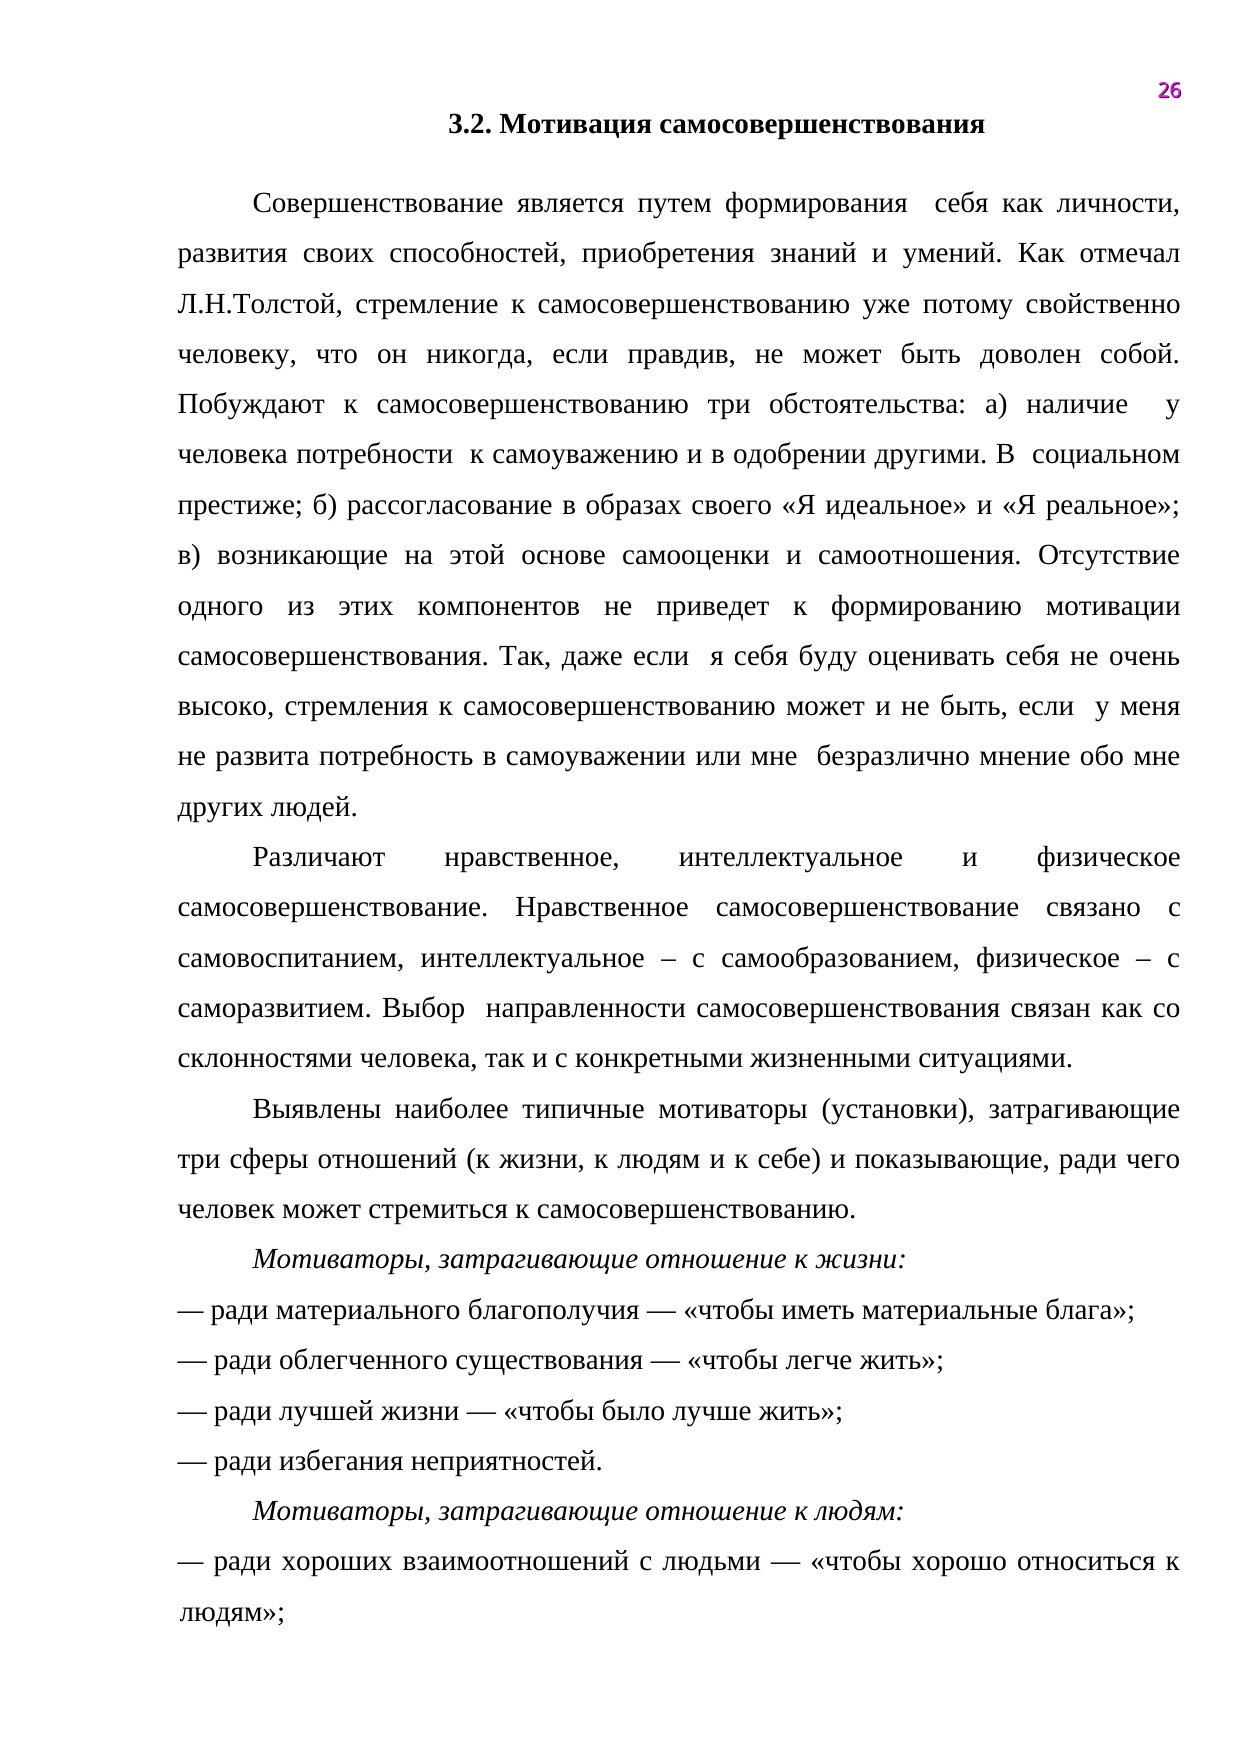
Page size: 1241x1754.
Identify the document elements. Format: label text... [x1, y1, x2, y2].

text — ради облегченного существования — «чтобы легче жить»; [177, 1342, 1181, 1376]
text Выявлены наиболее типичные мотиваторы (установки), затрагивающие три сферы отношений (к жизни, к людям и к себе) и показывающие, ради чего человек может стремиться к самосовершенствованию. [177, 1091, 1181, 1225]
text Мотиваторы, затрагивающие отношение к людям: [177, 1493, 1181, 1527]
text — ради хороших взаимоотношений с людьми — «чтобы хорошо относиться к людям»; [177, 1543, 1181, 1627]
subtitle Совершенствование является путем формирования себя как личности, развития своих способностей, приобретения знаний и умений. Как отмечал Л.Н.Толстой, стремление к самосовершенствованию уже потому свойственно человеку, что он никогда, если правдив, не может быть доволен собой. Побуждают к самосовершенствованию три обстоятельства: а) наличие у человека потребности к самоуважению и в одобрении другими. В социальном престиже; б) рассогласование в образах своего «Я идеальное» и «Я реальное»; в) возникающие на этой основе самооценки и самоотношения. Отсутствие одного из этих компонентов не приведет к формированию мотивации самосовершенствования. Так, даже если я себя буду оценивать себя не очень высоко, стремления к самосовершенствованию может и не быть, если у меня не развита потребность в самоуважении или мне безразлично мнение обо мне других людей. [177, 185, 1181, 822]
subtitle Различают нравственное, интеллектуальное и физическое самосовершенствование. Нравственное самосовершенствование связано с самовоспитанием, интеллектуальное – с самообразованием, физическое – с саморазвитием. Выбор направленности самосовершенствования связан как со склонностями человека, так и с конкретными жизненными ситуациями. [177, 839, 1181, 1074]
text — ради лучшей жизни — «чтобы было лучше жить»; [177, 1393, 1181, 1426]
text — ради материального благополучия — «чтобы иметь материальные блага»; [177, 1292, 1181, 1326]
subtitle 3.2. Мотивация самосовершенствования [177, 106, 1181, 140]
text — ради избегания неприятностей. [177, 1443, 1181, 1476]
text Мотиваторы, затрагивающие отношение к жизни: [177, 1242, 1181, 1275]
